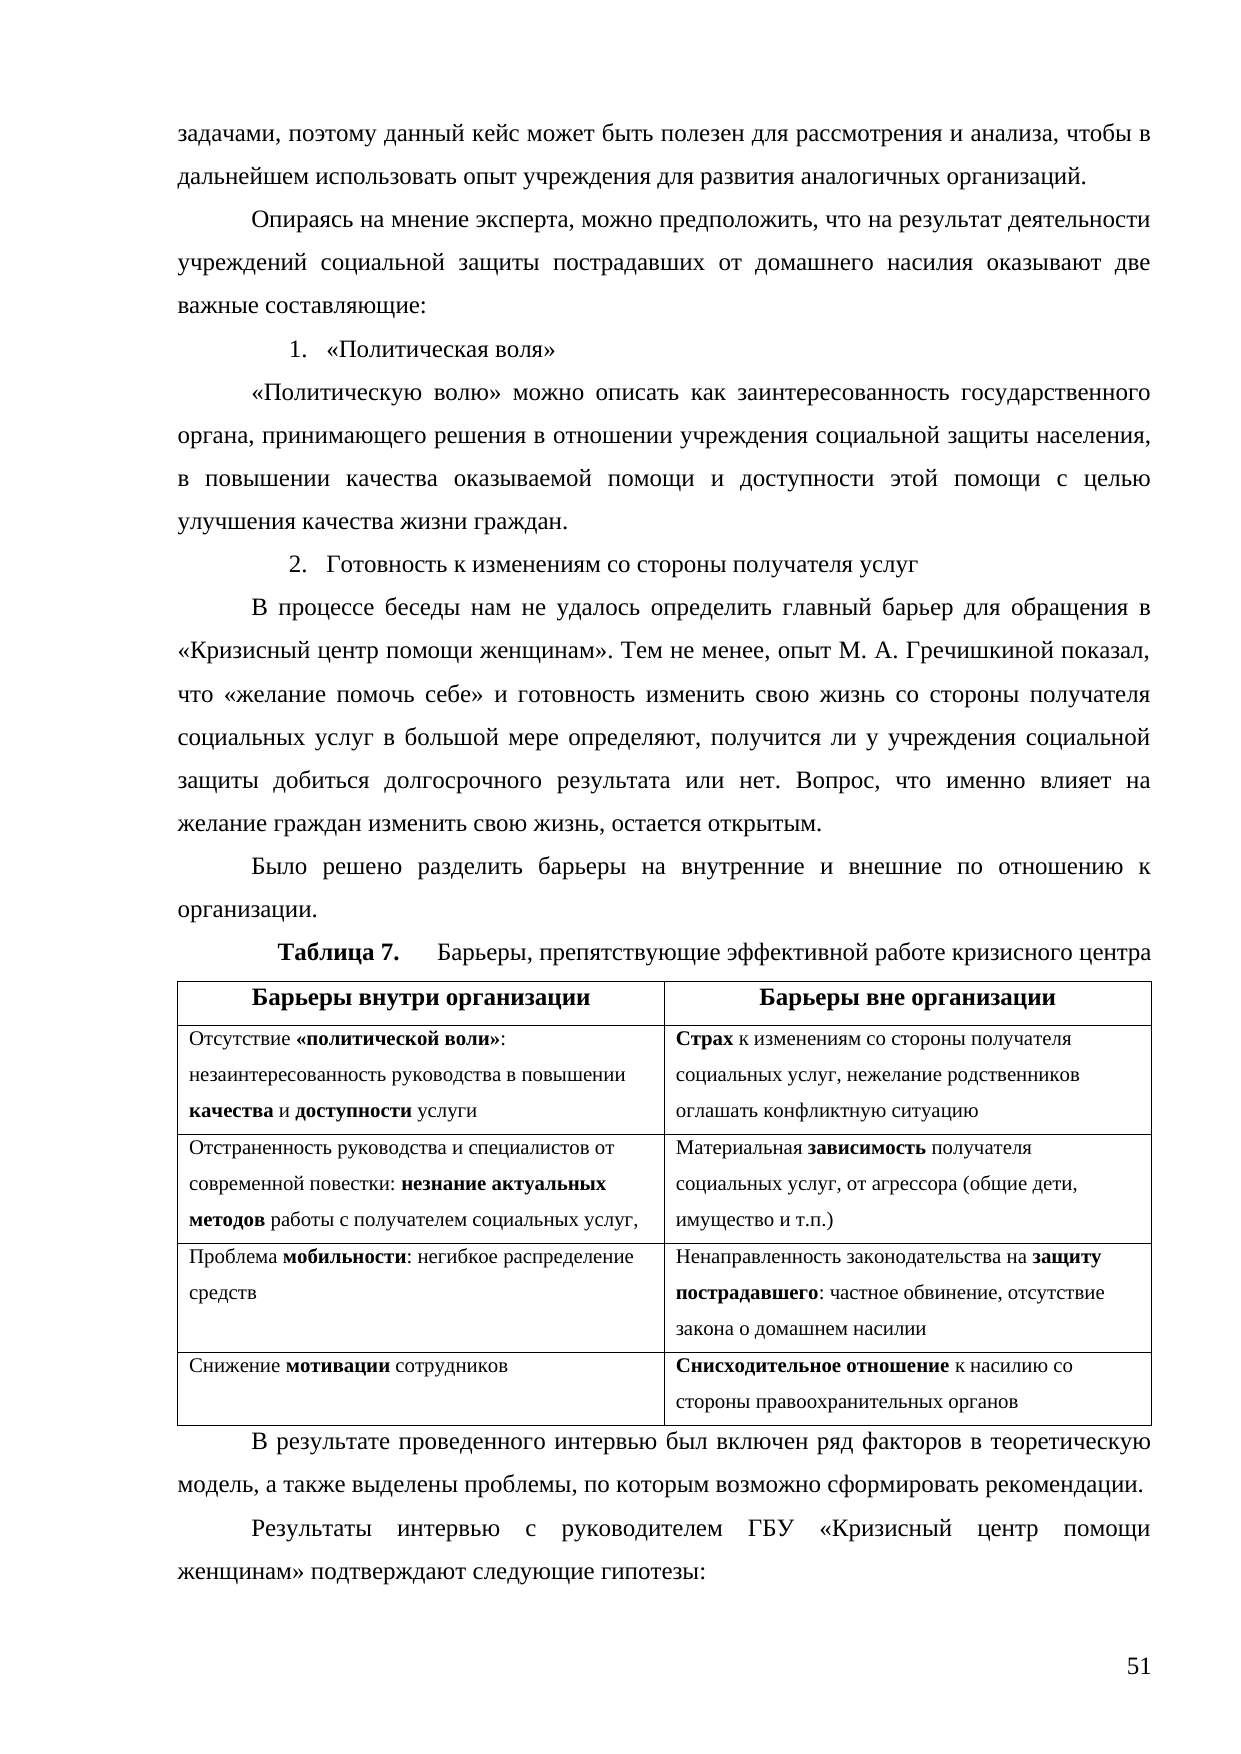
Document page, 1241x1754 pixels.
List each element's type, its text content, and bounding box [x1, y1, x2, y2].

list «Политическая воля» [288, 334, 1152, 362]
table_cell Материальная зависимость получателя социальных услуг, от агрессора (общие дети, имущество и т.п.) [665, 1135, 1151, 1243]
text В процессе беседы нам не удалось определить главный барьер для обращения в «Кризисный центр помощи женщинам». Тем не менее, опыт М. А. Гречишкиной показал, что «желание помочь себе» и готовность изменить свою жизнь со стороны получателя социальных услуг в большой мере определяют, получится ли у учреждения социальной защиты добиться долгосрочного результата или нет. Вопрос, что именно влияет на желание граждан изменить свою жизнь, остается открытым. [177, 592, 1152, 837]
table_cell Проблема мобильности: негибкое распределение средств [178, 1244, 664, 1352]
text Барьеры, препятствующие эффективной работе кризисного центра [325, 937, 1152, 966]
table_cell Снисходительное отношение к насилию со стороны правоохранительных органов [665, 1353, 1151, 1425]
table_cell Отсутствие «политической воли»: незаинтересованность руководства в повышении качества и доступности услуги [178, 1026, 664, 1134]
list Готовность к изменениям со стороны получателя услуг [288, 549, 1152, 578]
table_cell Снижение мотивации сотрудников [178, 1353, 664, 1425]
text «Политическую волю» можно описать как заинтересованность государственного органа, принимающего решения в отношении учреждения социальной защиты населения, в повышении качества оказываемой помощи и доступности этой помощи с целью улучшения качества жизни граждан. [177, 377, 1152, 535]
text Опираясь на мнение эксперта, можно предположить, что на результат деятельности учреждений социальной защиты пострадавших от домашнего насилия оказывают две важные составляющие: [177, 204, 1152, 319]
table_header Барьеры внутри организации [178, 982, 664, 1025]
text Было решено разделить барьеры на внутренние и внешние по отношению к организации. [177, 851, 1152, 923]
table_cell Страх к изменениям со стороны получателя социальных услуг, нежелание родственников оглашать конфликтную ситуацию [665, 1026, 1151, 1134]
text Результаты интервью с руководителем ГБУ «Кризисный центр помощи женщинам» подтверждают следующие гипотезы: [177, 1513, 1152, 1584]
table_cell Ненаправленность законодательства на защиту пострадавшего: частное обвинение, отсутствие закона о домашнем насилии [665, 1244, 1151, 1352]
table_cell Отстраненность руководства и специалистов от современной повестки: незнание актуальных методов работы с получателем социальных услуг, [178, 1135, 664, 1243]
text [177, 118, 1152, 190]
text В результате проведенного интервью был включен ряд факторов в теоретическую модель, а также выделены проблемы, по которым возможно сформировать рекомендации. [177, 1426, 1152, 1498]
table_header Барьеры вне организации [665, 982, 1151, 1025]
